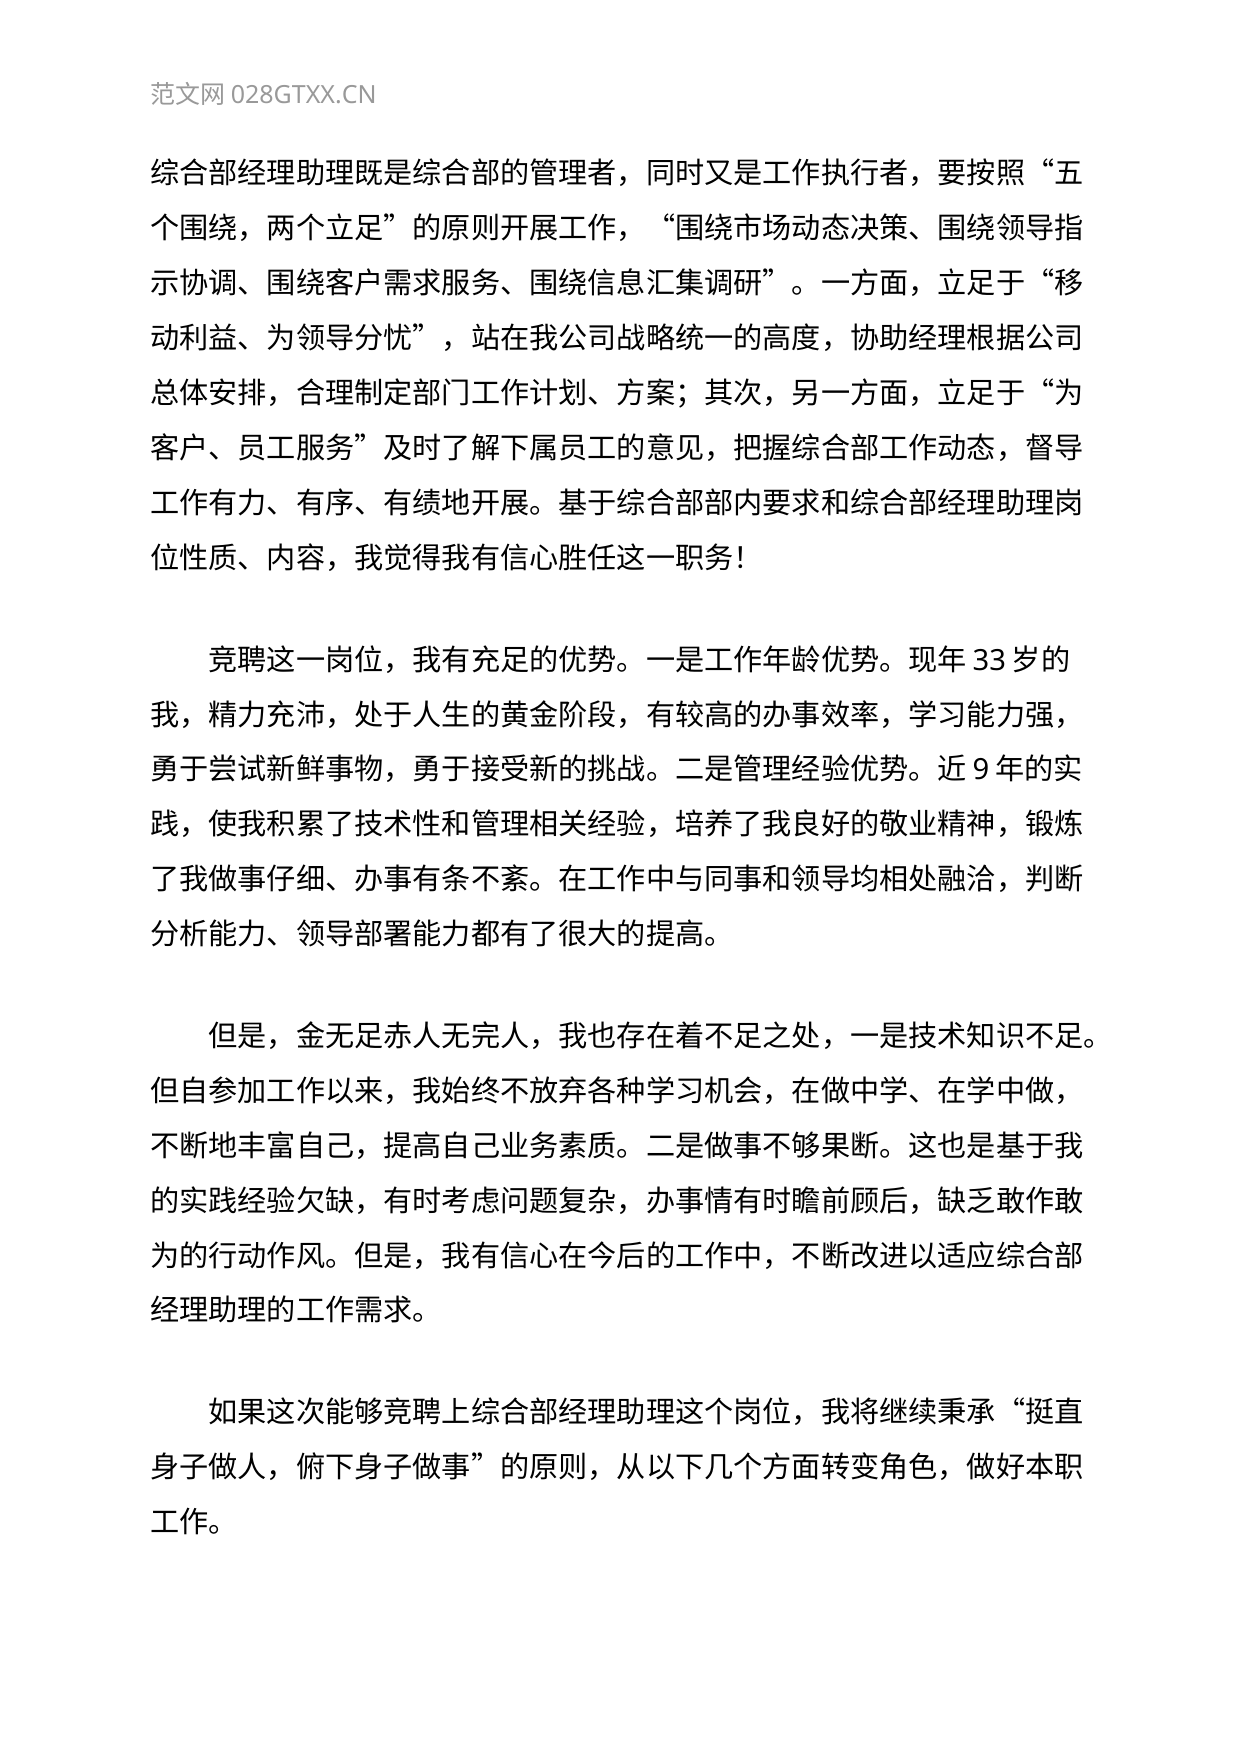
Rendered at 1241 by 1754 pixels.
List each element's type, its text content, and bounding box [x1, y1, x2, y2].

text 竞聘这一岗位，我有充足的优势。一是工作年龄优势。现年33岁的我，精力充沛，处于人生的黄金阶段，有较高的办事效率，学习能力强，勇于尝试新鲜事物，勇于接受新的挑战。二是管理经验优势。近9年的实践，使我积累了技术性和管理相关经验，培养了我良好的敬业精神，锻炼了我做事仔细、办事有条不紊。在工作中与同事和领导均相处融洽，判断分析能力、领导部署能力都有了很大的提高。 [150, 636, 1090, 953]
text 如果这次能够竞聘上综合部经理助理这个岗位，我将继续秉承“挺直身子做人，俯下身子做事”的原则，从以下几个方面转变角色，做好本职工作。 [150, 1389, 1090, 1541]
text 但是，金无足赤人无完人，我也存在着不足之处，一是技术知识不足。但自参加工作以来，我始终不放弃各种学习机会，在做中学、在学中做，不断地丰富自己，提高自己业务素质。二是做事不够果断。这也是基于我的实践经验欠缺，有时考虑问题复杂，办事情有时瞻前顾后，缺乏敢作敢为的行动作风。但是，我有信心在今后的工作中，不断改进以适应综合部经理助理的工作需求。 [150, 1012, 1090, 1329]
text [150, 150, 1090, 577]
